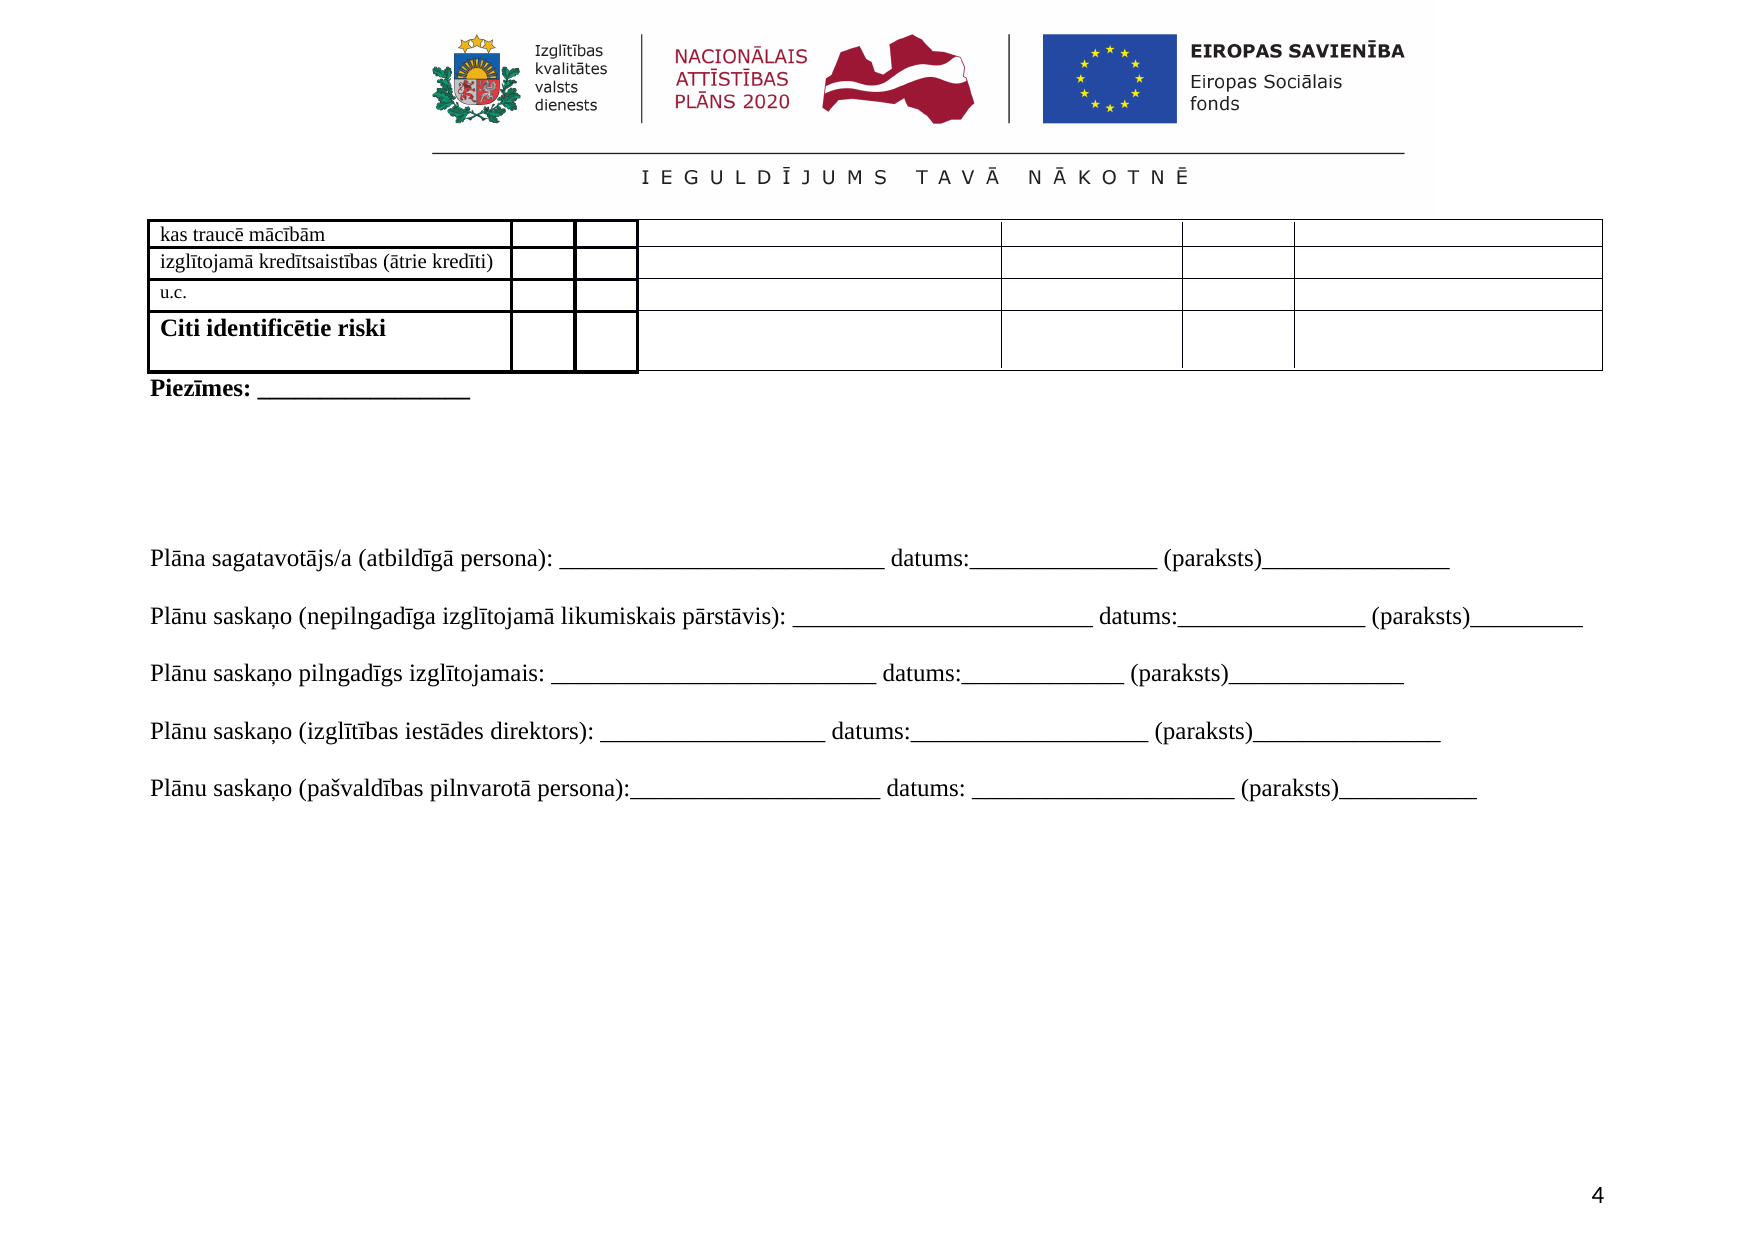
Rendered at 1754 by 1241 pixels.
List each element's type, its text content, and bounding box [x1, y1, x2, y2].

table_cell [1183, 311, 1295, 370]
table_cell [1002, 279, 1182, 310]
table_cell [1183, 279, 1294, 310]
table_cell [1295, 247, 1602, 278]
text Piezīmes: _________________ [150, 373, 1604, 402]
table_cell [1295, 220, 1602, 246]
table_cell u.c. [150, 281, 510, 310]
table_cell [577, 249, 636, 278]
table_cell [1001, 311, 1183, 370]
table_cell [1183, 220, 1295, 246]
picture [398, 0, 1437, 216]
table_cell [1183, 247, 1294, 278]
table_cell [1295, 279, 1602, 310]
table_cell [577, 222, 636, 246]
table_cell izglītojamā kredītsaistības (ātrie kredīti) [150, 249, 510, 278]
table_cell [1295, 311, 1602, 370]
table_cell nepieciešamība veikt pienākumus mājās, kas traucē mācībām [150, 222, 510, 246]
table_cell [1001, 220, 1183, 246]
text Plānu saskaņo pilngadīgs izglītojamais: __________________________ datums:_____________ (paraksts)______________ [150, 658, 1604, 687]
text Plānu saskaņo (nepilngadīga izglītojamā likumiskais pārstāvis): ________________________ datums:_______________ (paraksts)_________ [150, 601, 1604, 630]
table_cell [513, 222, 573, 246]
table_cell [513, 249, 573, 278]
table_cell [1002, 247, 1182, 278]
text Plānu saskaņo (izglītības iestādes direktors): __________________ datums:___________________ (paraksts)_______________ [150, 716, 1604, 745]
table_cell Citi identificētie riski [150, 313, 510, 370]
text Plānu saskaņo (pašvaldības pilnvarotā persona):____________________ datums: _____________________ (paraksts)___________ [150, 773, 1604, 802]
table_cell [639, 220, 1001, 246]
table_cell [639, 279, 1001, 310]
table_cell [577, 313, 636, 370]
table_cell [639, 311, 1001, 370]
table_cell [513, 313, 573, 370]
table_cell [639, 247, 1001, 278]
table_cell [513, 281, 573, 310]
table_cell [577, 281, 636, 310]
text Plāna sagatavotājs/a (atbildīgā persona): __________________________ datums:_______________ (paraksts)_______________ [150, 543, 1604, 572]
